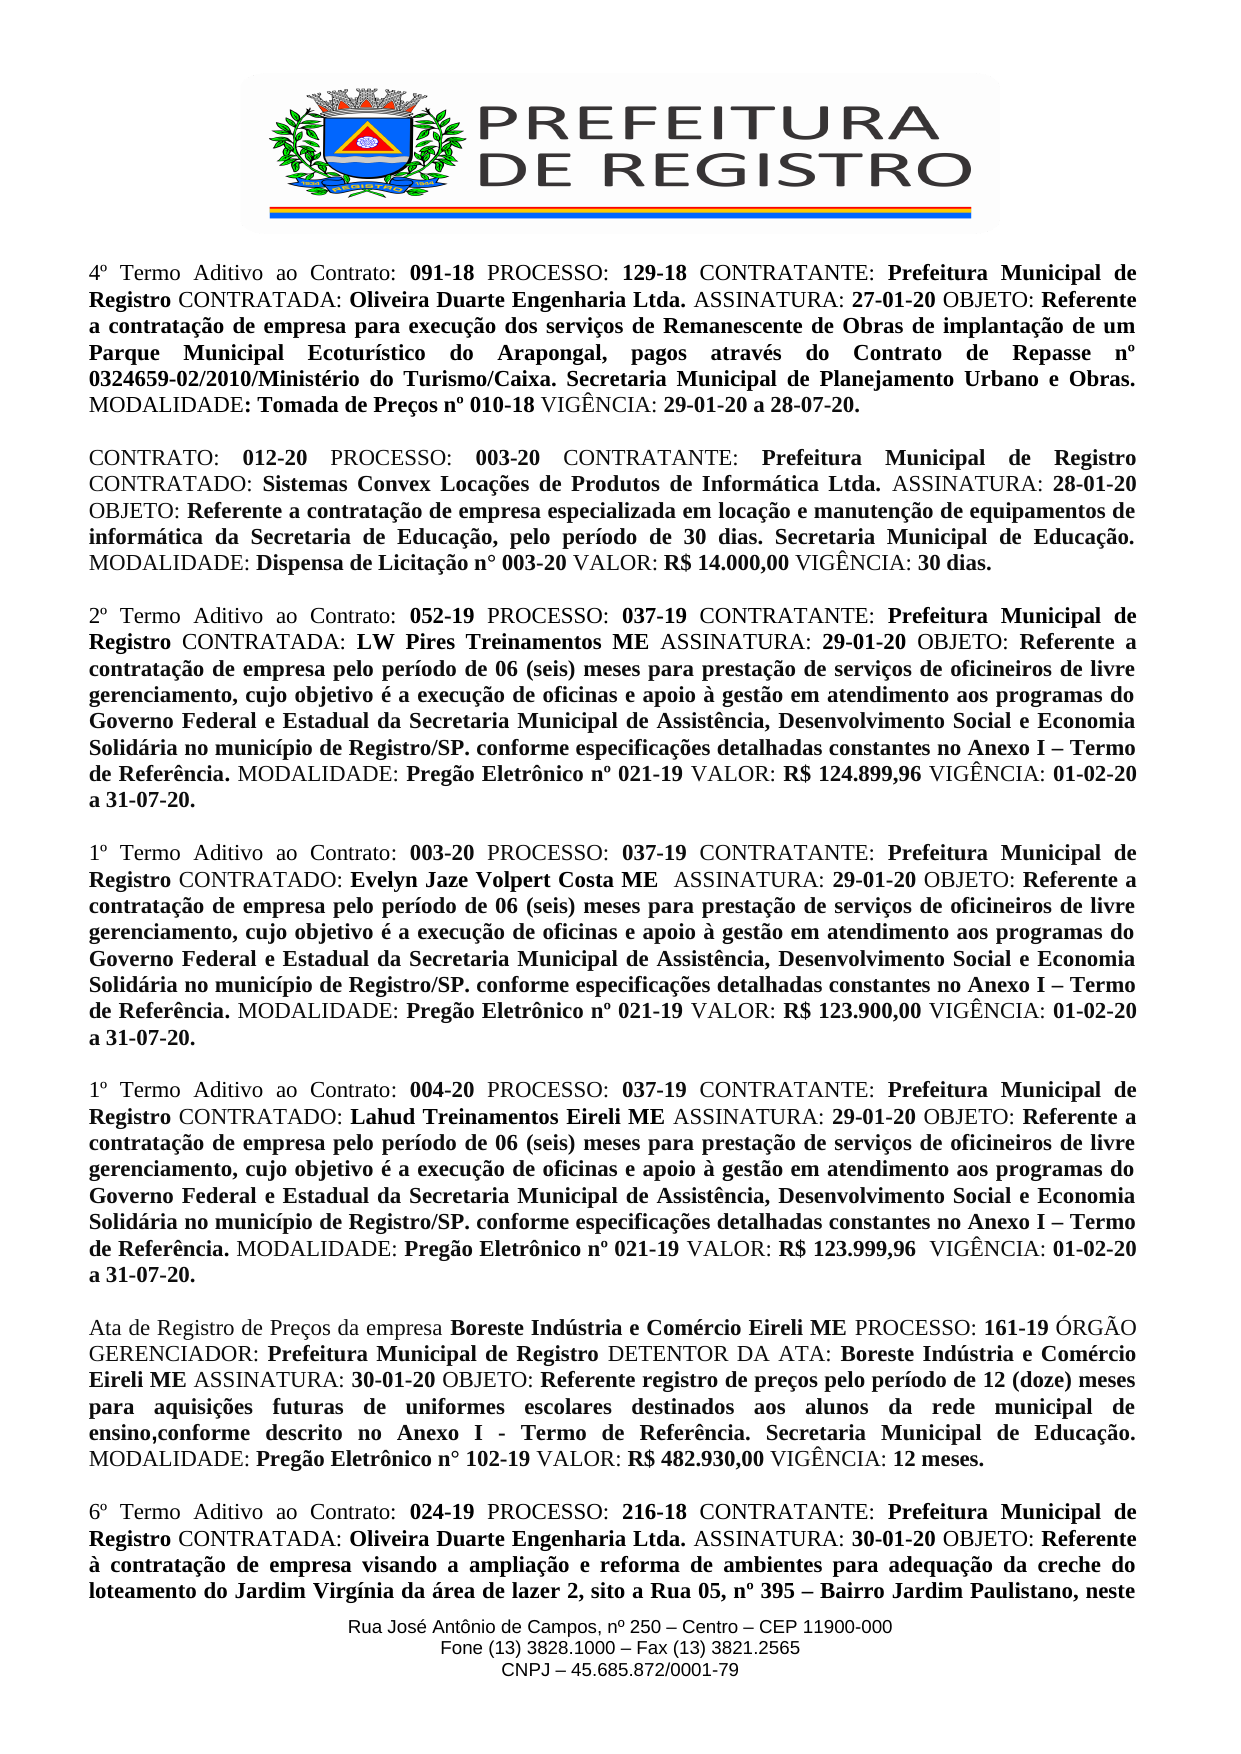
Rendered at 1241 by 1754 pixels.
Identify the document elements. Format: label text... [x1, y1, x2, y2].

text Ata de Registro de Preços da empresa Boreste Indústria e Comércio Eireli ME PROCESSO: 161-19 ÓRGÃO GERENCIADOR: Prefeitura Municipal de Registro DETENTOR DA ATA: Boreste Indústria e Comércio Eireli ME ASSINATURA: 30-01-20 OBJETO: Referente registro de preços pelo período de 12 (doze) meses para aquisições futuras de uniformes escolares destinados aos alunos da rede municipal de ensino,conforme descrito no Anexo I - Termo de Referência. Secretaria Municipal de Educação. MODALIDADE: Pregão Eletrônico n° 102-19 VALOR: R$ 482.930,00 VIGÊNCIA: 12 meses. [88, 1314, 1137, 1472]
text 2º Termo Aditivo ao Contrato: 052-19 PROCESSO: 037-19 CONTRATANTE: Prefeitura Municipal de Registro CONTRATADA: LW Pires Treinamentos ME ASSINATURA: 29-01-20 OBJETO: Referente a contratação de empresa pelo período de 06 (seis) meses para prestação de serviços de oficineiros de livre gerenciamento, cujo objetivo é a execução de oficinas e apoio à gestão em atendimento aos programas do Governo Federal e Estadual da Secretaria Municipal de Assistência, Desenvolvimento Social e Economia Solidária no município de Registro/SP. conforme especificações detalhadas constantes no Anexo I – Termo de Referência. MODALIDADE: Pregão Eletrônico nº 021-19 VALOR: R$ 124.899,96 VIGÊNCIA: 01-02-20 a 31-07-20. [88, 602, 1137, 813]
text 1º Termo Aditivo ao Contrato: 004-20 PROCESSO: 037-19 CONTRATANTE: Prefeitura Municipal de Registro CONTRATADO: Lahud Treinamentos Eireli ME ASSINATURA: 29-01-20 OBJETO: Referente a contratação de empresa pelo período de 06 (seis) meses para prestação de serviços de oficineiros de livre gerenciamento, cujo objetivo é a execução de oficinas e apoio à gestão em atendimento aos programas do Governo Federal e Estadual da Secretaria Municipal de Assistência, Desenvolvimento Social e Economia Solidária no município de Registro/SP. conforme especificações detalhadas constantes no Anexo I – Termo de Referência. MODALIDADE: Pregão Eletrônico nº 021-19 VALOR: R$ 123.999,96 VIGÊNCIA: 01-02-20 a 31-07-20. [88, 1076, 1137, 1287]
text CONTRATO: 012-20 PROCESSO: 003-20 CONTRATANTE: Prefeitura Municipal de Registro CONTRATADO: Sistemas Convex Locações de Produtos de Informática Ltda. ASSINATURA: 28-01-20 OBJETO: Referente a contratação de empresa especializada em locação e manutenção de equipamentos de informática da Secretaria de Educação, pelo período de 30 dias. Secretaria Municipal de Educação. MODALIDADE: Dispensa de Licitação n° 003-20 VALOR: R$ 14.000,00 VIGÊNCIA: 30 dias. [88, 444, 1137, 576]
text 1º Termo Aditivo ao Contrato: 003-20 PROCESSO: 037-19 CONTRATANTE: Prefeitura Municipal de Registro CONTRATADO: Evelyn Jaze Volpert Costa ME ASSINATURA: 29-01-20 OBJETO: Referente a contratação de empresa pelo período de 06 (seis) meses para prestação de serviços de oficineiros de livre gerenciamento, cujo objetivo é a execução de oficinas e apoio à gestão em atendimento aos programas do Governo Federal e Estadual da Secretaria Municipal de Assistência, Desenvolvimento Social e Economia Solidária no município de Registro/SP. conforme especificações detalhadas constantes no Anexo I – Termo de Referência. MODALIDADE: Pregão Eletrônico nº 021-19 VALOR: R$ 123.900,00 VIGÊNCIA: 01-02-20 a 31-07-20. [88, 839, 1137, 1050]
text 4º Termo Aditivo ao Contrato: 091-18 PROCESSO: 129-18 CONTRATANTE: Prefeitura Municipal de Registro CONTRATADA: Oliveira Duarte Engenharia Ltda. ASSINATURA: 27-01-20 OBJETO: Referente a contratação de empresa para execução dos serviços de Remanescente de Obras de implantação de um Parque Municipal Ecoturístico do Arapongal, pagos através do Contrato de Repasse nº 0324659-02/2010/Ministério do Turismo/Caixa. Secretaria Municipal de Planejamento Urbano e Obras. MODALIDADE: Tomada de Preços nº 010-18 VIGÊNCIA: 29-01-20 a 28-07-20. [88, 259, 1137, 418]
picture [240, 73, 1000, 234]
